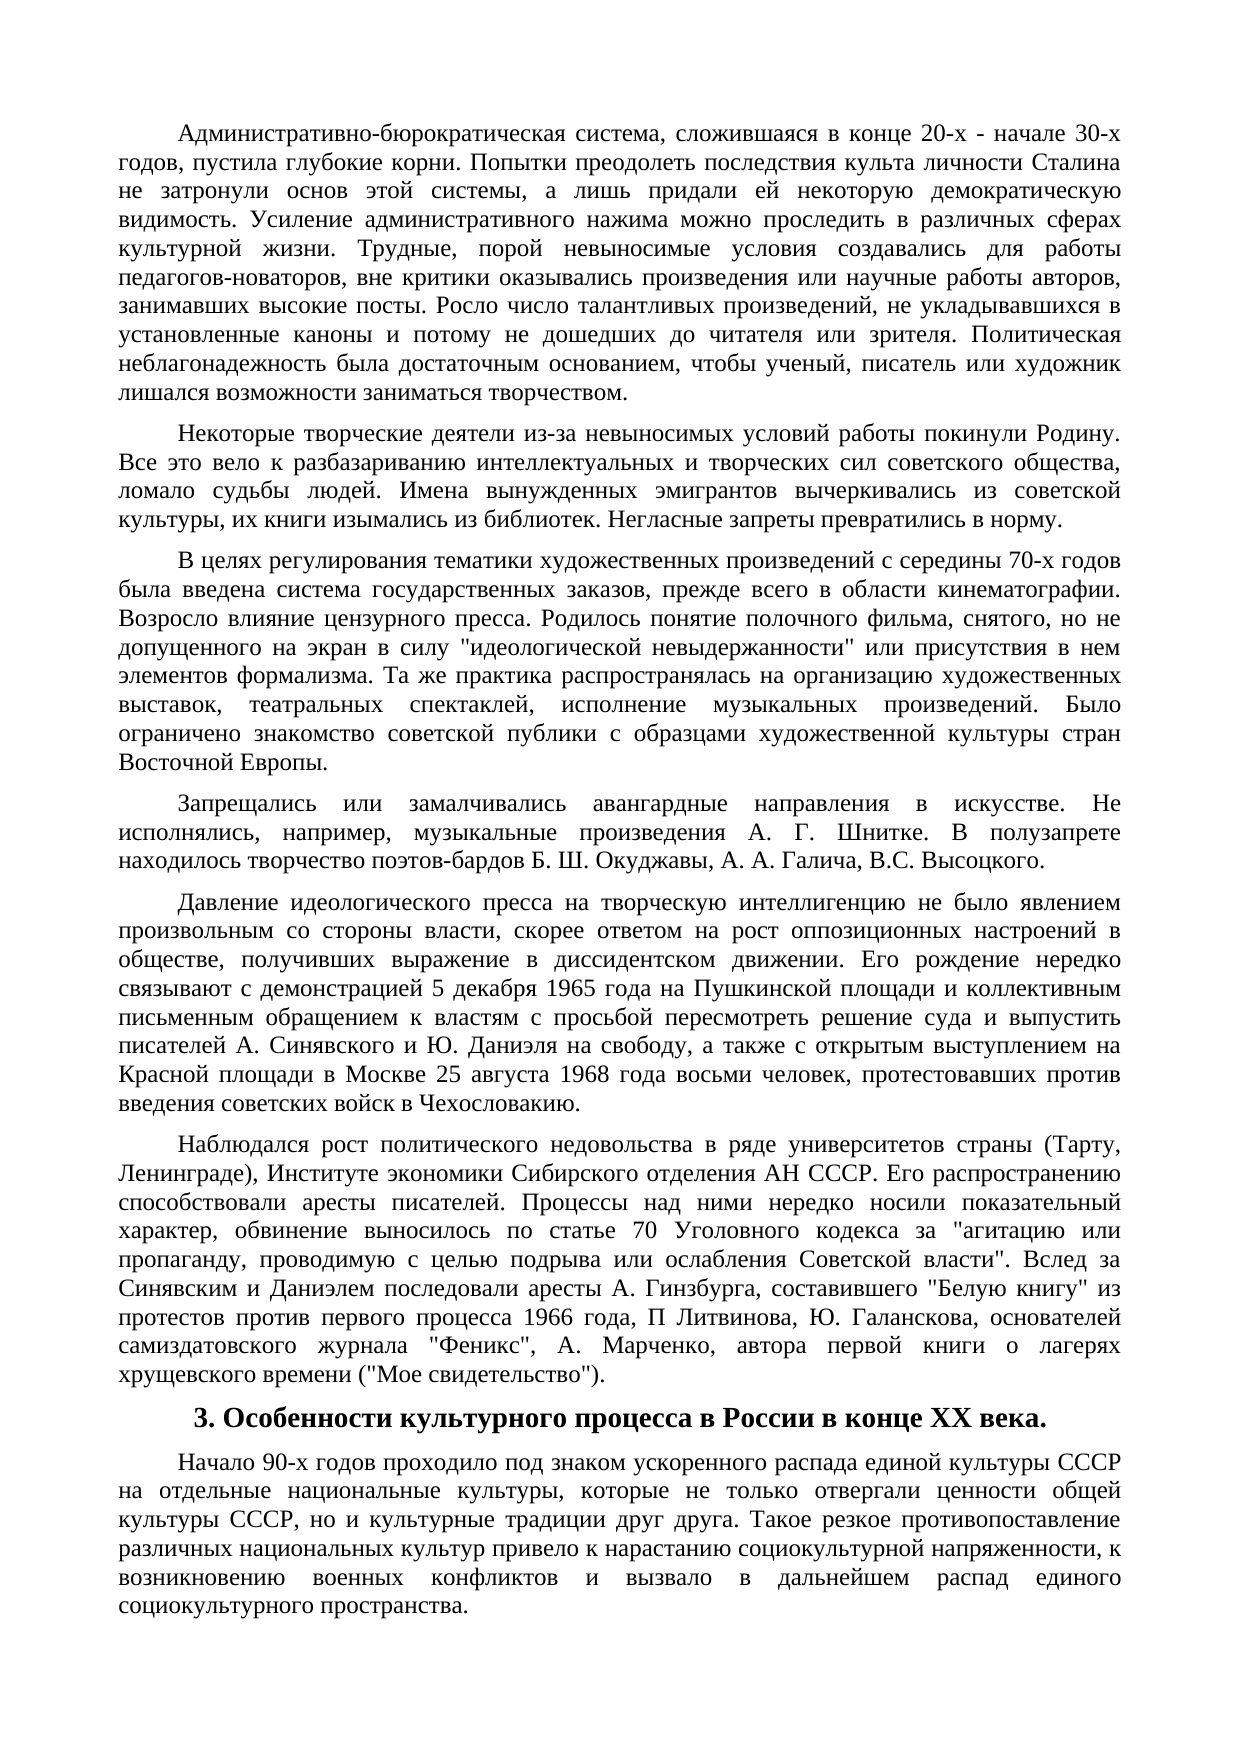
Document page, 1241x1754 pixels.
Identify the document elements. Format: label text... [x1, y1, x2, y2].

text Некоторые творческие деятели из-за невыносимых условий работы покинули Родину. Все это вело к разбазариванию интеллектуальных и творческих сил советского общества, ломало судьбы людей. Имена вынужденных эмигрантов вычеркивались из советской культуры, их книги изымались из библиотек. Негласные запреты превратились в норму. [118, 418, 1122, 533]
text Давление идеологического пресса на творческую интеллигенцию не было явлением произвольным со стороны власти, скорее ответом на рост оппозиционных настроений в обществе, получивших выражение в диссидентском движении. Его рождение нередко связывают с демонстрацией 5 декабря 1965 года на Пушкинской площади и коллективным письменным обращением к властям с просьбой пересмотреть решение суда и выпустить писателей А. Синявского и Ю. Даниэля на свободу, а также с открытым выступлением на Красной площади в Москве 25 августа 1968 года восьми человек, протестовавших против введения советских войск в Чехословакию. [118, 887, 1122, 1117]
text Запрещались или замалчивались авангардные направления в искусстве. Не исполнялись, например, музыкальные произведения А. Г. Шнитке. В полузапрете находилось творчество поэтов-бардов Б. Ш. Окуджавы, А. А. Галича, В.С. Высоцкого. [118, 788, 1122, 874]
text Наблюдался рост политического недовольства в ряде университетов страны (Тарту, Ленинграде), Институте экономики Сибирского отделения АН СССР. Его распространению способствовали аресты писателей. Процессы над ними нередко носили показательный характер, обвинение выносилось по статье 70 Уголовного кодекса за "агитацию или пропаганду, проводимую с целью подрыва или ослабления Советской власти". Вслед за Синявским и Даниэлем последовали аресты А. Гинзбурга, составившего "Белую книгу" из протестов против первого процесса 1966 года, П Литвинова, Ю. Галанскова, основателей самиздатовского журнала "Феникс", А. Марченко, автора первой книги о лагерях хрущевского времени ("Мое свидетельство"). [118, 1129, 1122, 1388]
text 3. Особенности культурного процесса в России в конце ХХ века. [118, 1401, 1122, 1434]
text В целях регулирования тематики художественных произведений с середины 70-х годов была введена система государственных заказов, прежде всего в области кинематографии. Возросло влияние цензурного пресса. Родилось понятие полочного фильма, снятого, но не допущенного на экран в силу "идеологической невыдержанности" или присутствия в нем элементов формализма. Та же практика распространялась на организацию художественных выставок, театральных спектаклей, исполнение музыкальных произведений. Было ограничено знакомство советской публики с образцами художественной культуры стран Восточной Европы. [118, 546, 1122, 776]
text Административно-бюрократическая система, сложившаяся в конце 20-х - начале 30-х годов, пустила глубокие корни. Попытки преодолеть последствия культа личности Сталина не затронули основ этой системы, а лишь придали ей некоторую демократическую видимость. Усиление административного нажима можно проследить в различных сферах культурной жизни. Трудные, порой невыносимые условия создавались для работы педагогов-новаторов, вне критики оказывались произведения или научные работы авторов, занимавших высокие посты. Росло число талантливых произведений, не укладывавшихся в установленные каноны и потому не дошедших до читателя или зрителя. Политическая неблагонадежность была достаточным основанием, чтобы ученый, писатель или художник лишался возможности заниматься творчеством. [118, 118, 1122, 406]
text Начало 90-х годов проходило под знаком ускоренного распада единой культуры СССР на отдельные национальные культуры, которые не только отвергали ценности общей культуры СССР, но и культурные традиции друг друга. Такое резкое противопоставление различных национальных культур привело к нарастанию социокультурной напряженности, к возникновению военных конфликтов и вызвало в дальнейшем распад единого социокультурного пространства. [118, 1447, 1122, 1619]
